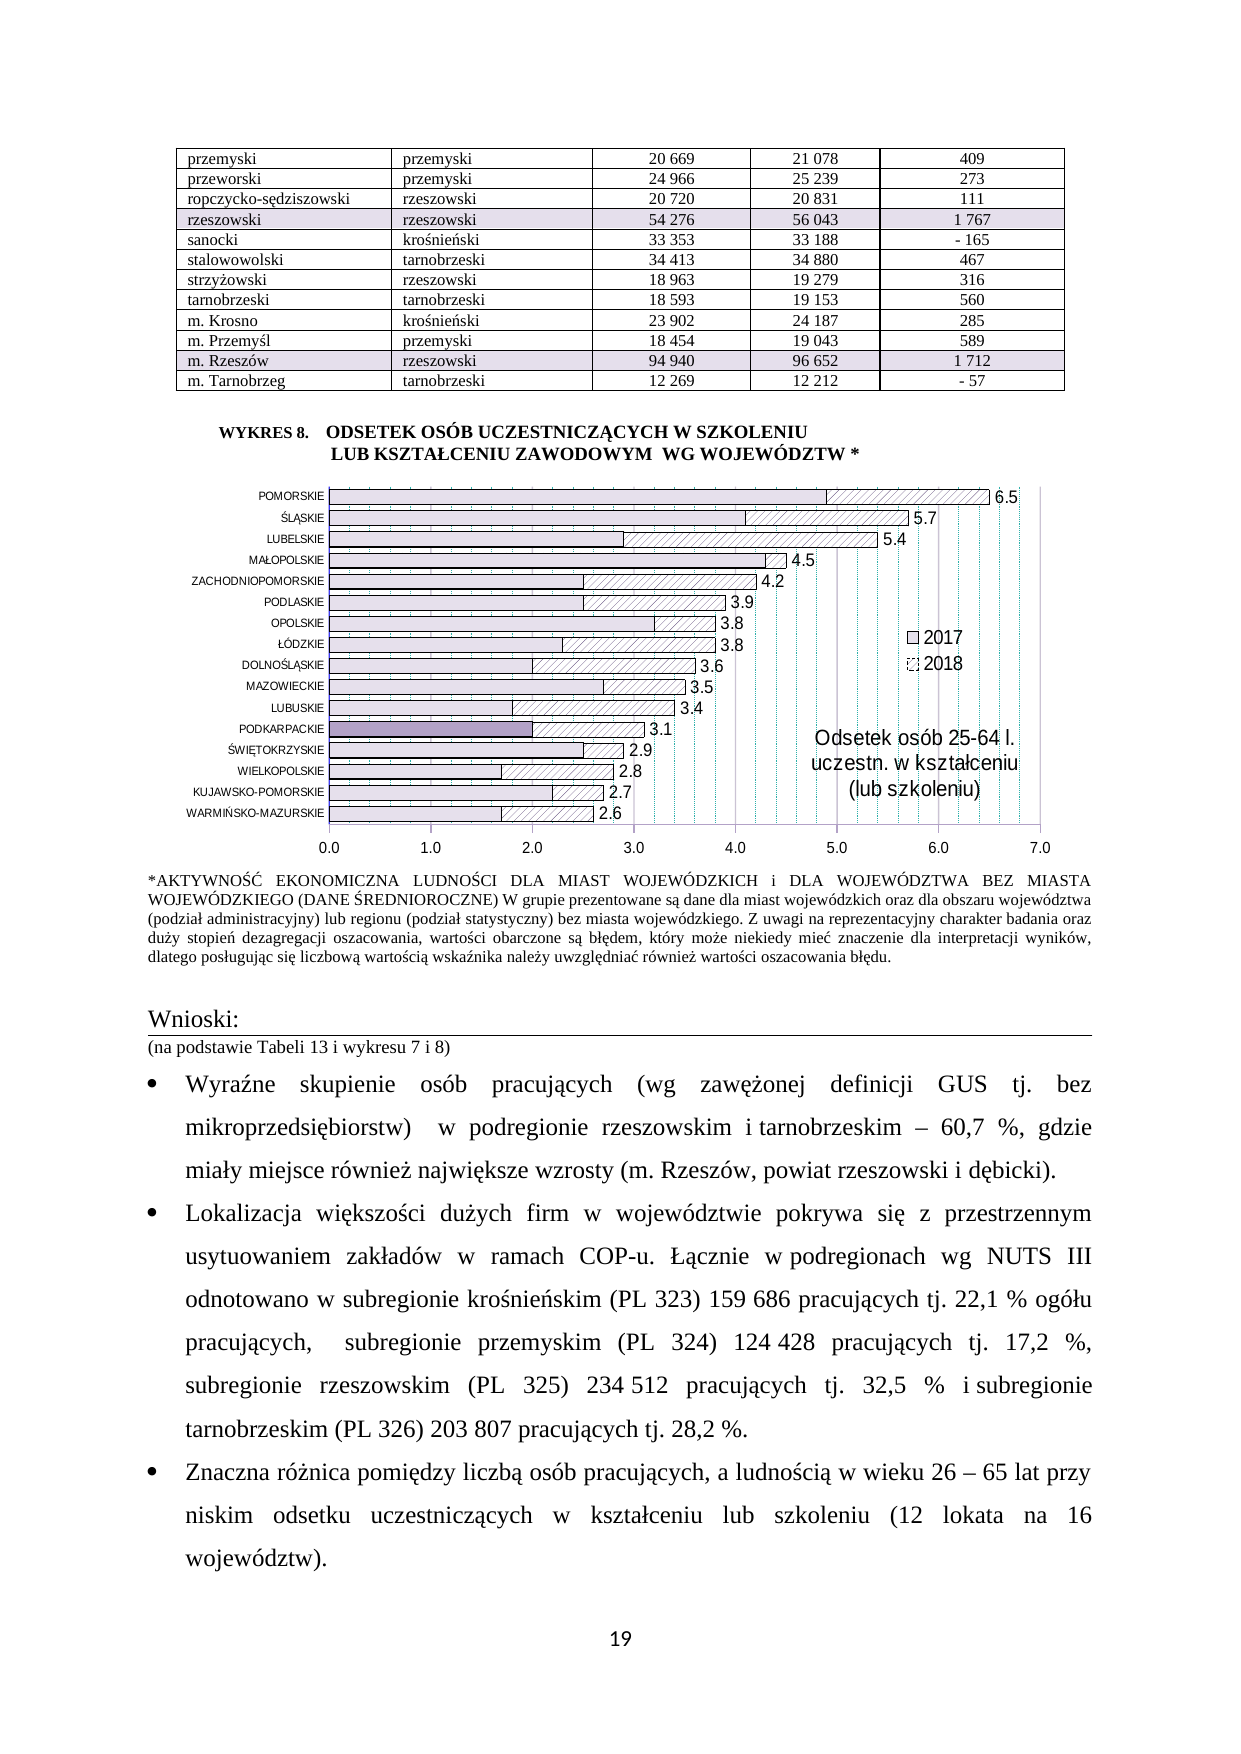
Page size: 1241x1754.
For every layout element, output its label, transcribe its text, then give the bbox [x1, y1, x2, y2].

table_cell przemyski [392, 331, 592, 350]
table_cell strzyżowski [177, 270, 391, 289]
table_cell 33 353 [593, 230, 750, 249]
table_cell 589 [881, 331, 1064, 350]
list Znaczna różnica pomiędzy liczbą osób pracujących, a ludnością w wieku 26 – 65 lat przy niskim odsetku uczestniczących w kształceniu lub szkoleniu (12 lokata na 16 województw). [148, 1457, 1092, 1572]
text (na podstawie Tabeli 13 i wykresu 7 i 8) [148, 1036, 1092, 1058]
table_cell 467 [881, 250, 1064, 269]
text Wnioski: [148, 1004, 1092, 1035]
table_cell przeworski [177, 169, 391, 188]
table_cell 285 [881, 310, 1064, 329]
table_cell 1 767 [881, 209, 1064, 228]
table_cell 33 188 [751, 230, 879, 249]
table_cell 20 669 [593, 149, 750, 168]
table_cell 56 043 [751, 209, 879, 228]
table_cell tarnobrzeski [392, 290, 592, 309]
table_cell - 57 [881, 371, 1064, 390]
table_cell 96 652 [751, 351, 879, 370]
table_cell m. Przemyśl [177, 331, 391, 350]
table_cell tarnobrzeski [392, 371, 592, 390]
table_cell 560 [881, 290, 1064, 309]
table_cell 18 593 [593, 290, 750, 309]
table_cell 273 [881, 169, 1064, 188]
table_cell rzeszowski [392, 270, 592, 289]
table_cell 20 720 [593, 189, 750, 208]
table_cell 19 043 [751, 331, 879, 350]
table_cell rzeszowski [392, 209, 592, 228]
table_cell 19 153 [751, 290, 879, 309]
table_cell 23 902 [593, 310, 750, 329]
table_cell 21 078 [751, 149, 879, 168]
table_cell tarnobrzeski [177, 290, 391, 309]
table_cell 18 963 [593, 270, 750, 289]
table_cell 34 880 [751, 250, 879, 269]
table_cell krośnieński [392, 230, 592, 249]
list Lokalizacja większości dużych firm w województwie pokrywa się z przestrzennym usytuowaniem zakładów w ramach COP-u. Łącznie w podregionach wg NUTS III odnotowano w subregionie krośnieńskim (PL 323) 159 686 pracujących tj. 22,1 % ogółu pracujących, subregionie przemyskim (PL 324) 124 428 pracujących tj. 17,2 %, subregionie rzeszowskim (PL 325) 234 512 pracujących tj. 32,5 % i subregionie tarnobrzeskim (PL 326) 203 807 pracujących tj. 28,2 %. [148, 1198, 1092, 1442]
table_cell 111 [881, 189, 1064, 208]
table_cell 34 413 [593, 250, 750, 269]
table_cell rzeszowski [177, 209, 391, 228]
table_cell stalowowolski [177, 250, 391, 269]
table_cell 54 276 [593, 209, 750, 228]
table_cell 12 269 [593, 371, 750, 390]
table_cell 18 454 [593, 331, 750, 350]
table_cell ropczycko-sędziszowski [177, 189, 391, 208]
table_cell 25 239 [751, 169, 879, 188]
table_cell m. Rzeszów [177, 351, 391, 370]
table_cell 409 [881, 149, 1064, 168]
table_cell 24 187 [751, 310, 879, 329]
table_cell m. Krosno [177, 310, 391, 329]
table_cell 94 940 [593, 351, 750, 370]
text *AKTYWNOŚĆ EKONOMICZNA LUDNOŚCI DLA MIAST WOJEWÓDZKICH i DLA WOJEWÓDZTWA BEZ MIASTA WOJEWÓDZKIEGO (DANE ŚREDNIOROCZNE) W grupie prezentowane są dane dla miast wojewódzkich oraz dla obszaru województwa (podział administracyjny) lub regionu (podział statystyczny) bez miasta wojewódzkiego. Z uwagi na reprezentacyjny charakter badania oraz duży stopień dezagregacji oszacowania, wartości obarczone są błędem, który może niekiedy mieć znaczenie dla interpretacji wyników, dlatego posługując się liczbową wartością wskaźnika należy uwzględniać również wartości oszacowania błędu. [148, 870, 1092, 966]
table_cell 1 712 [881, 351, 1064, 370]
table_cell przemyski [392, 149, 592, 168]
table_cell krośnieński [392, 310, 592, 329]
table_cell 12 212 [751, 371, 879, 390]
table_cell - 165 [881, 230, 1064, 249]
table_cell przemyski [177, 149, 391, 168]
list Wyraźne skupienie osób pracujących (wg zawężonej definicji GUS tj. bez mikroprzedsiębiorstw) w podregionie rzeszowskim i tarnobrzeskim – 60,7 %, gdzie miały miejsce również największe wzrosty (m. Rzeszów, powiat rzeszowski i dębicki). [148, 1069, 1092, 1184]
table_cell 19 279 [751, 270, 879, 289]
table_cell 20 831 [751, 189, 879, 208]
table_cell 24 966 [593, 169, 750, 188]
table_cell rzeszowski [392, 189, 592, 208]
table_cell 316 [881, 270, 1064, 289]
table_cell m. Tarnobrzeg [177, 371, 391, 390]
table_cell przemyski [392, 169, 592, 188]
table_cell sanocki [177, 230, 391, 249]
table_cell rzeszowski [392, 351, 592, 370]
table_cell tarnobrzeski [392, 250, 592, 269]
